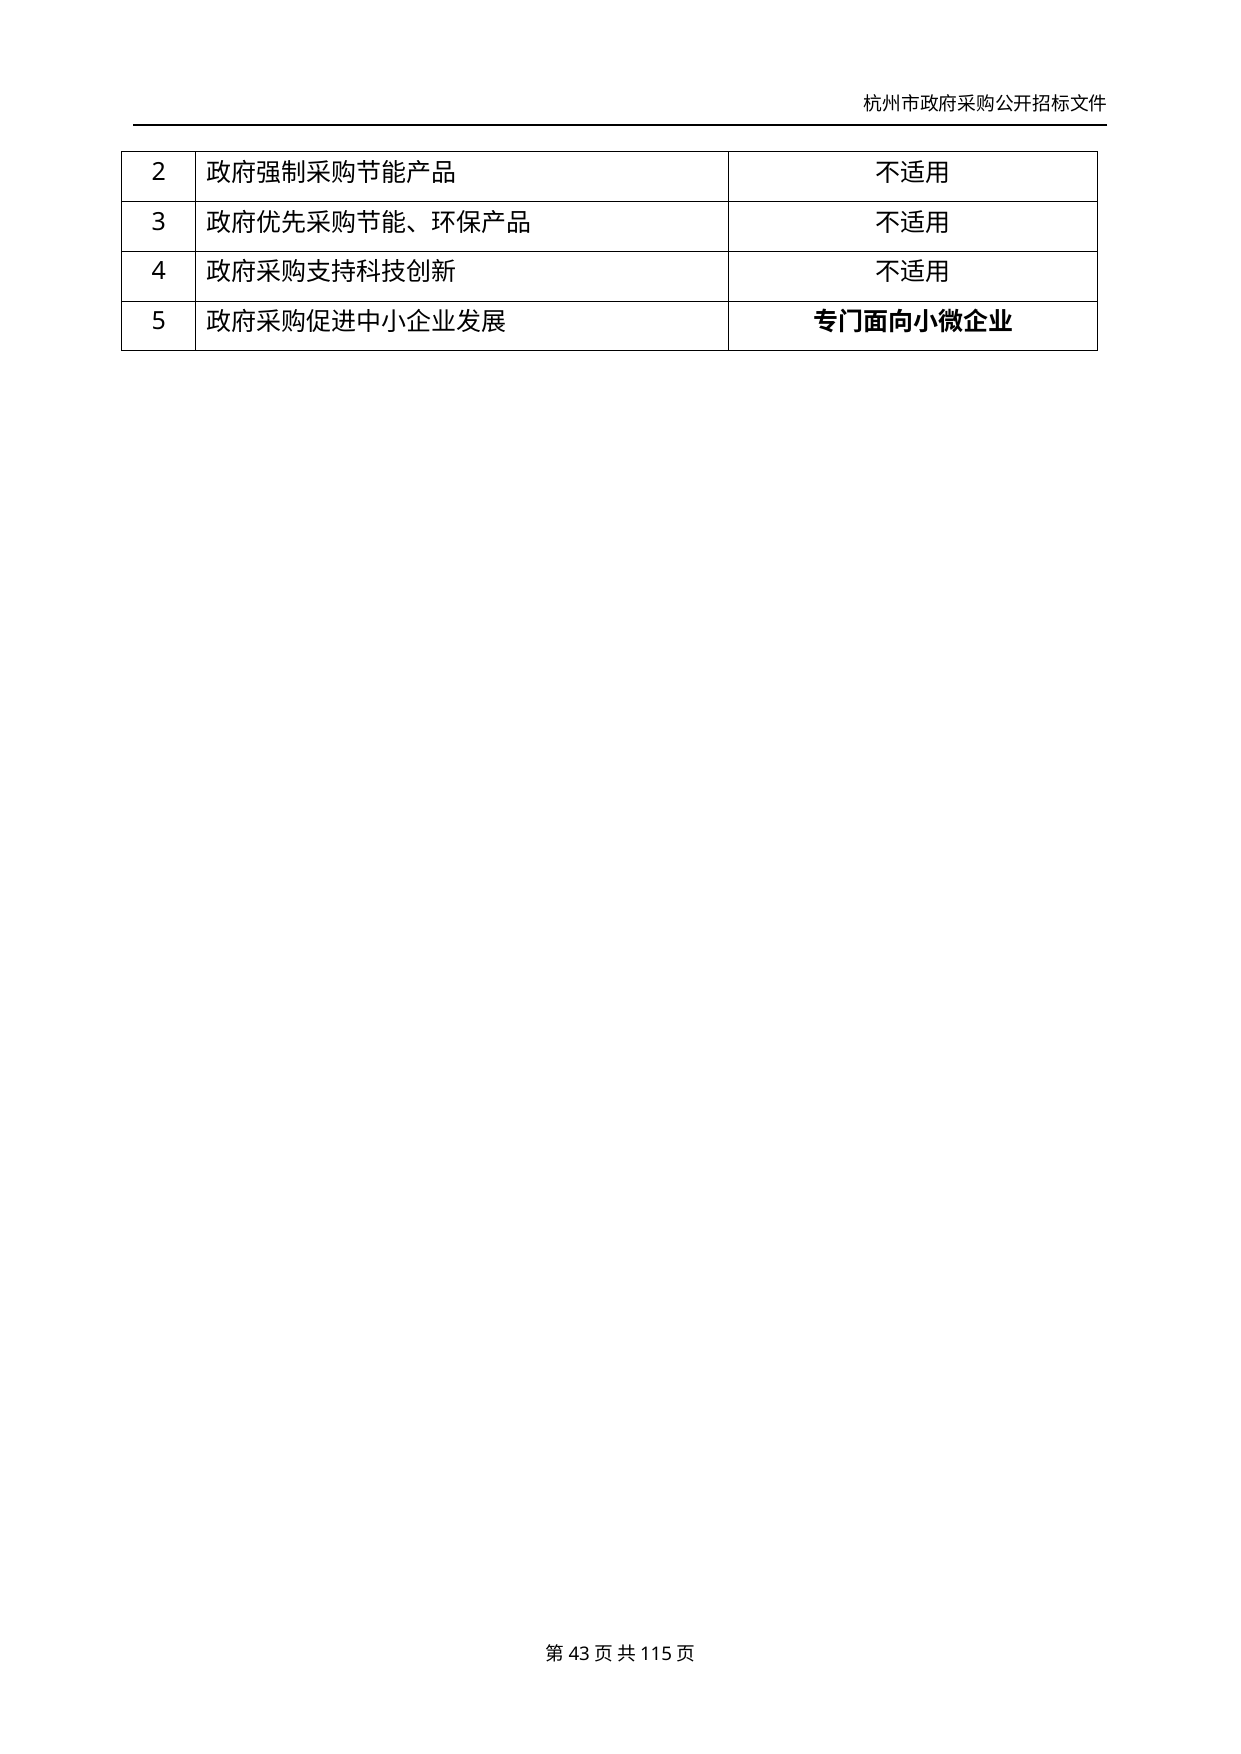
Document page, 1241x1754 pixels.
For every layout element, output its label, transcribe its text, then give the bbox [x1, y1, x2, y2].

table_cell 政府采购促进中小企业发展 [196, 302, 728, 350]
table_cell 4 [122, 252, 195, 301]
table_cell 不适用 [729, 252, 1097, 301]
table_cell 5 [122, 302, 195, 350]
table_cell 政府优先采购节能、环保产品 [196, 202, 728, 251]
table_cell 3 [122, 202, 195, 251]
table_cell 政府强制采购节能产品 [196, 152, 728, 201]
table_cell 2 [122, 152, 195, 201]
table_cell 不适用 [729, 152, 1097, 201]
table_cell 政府采购支持科技创新 [196, 252, 728, 301]
table_cell 不适用 [729, 202, 1097, 251]
table_cell 专门面向小微企业 [729, 302, 1097, 350]
